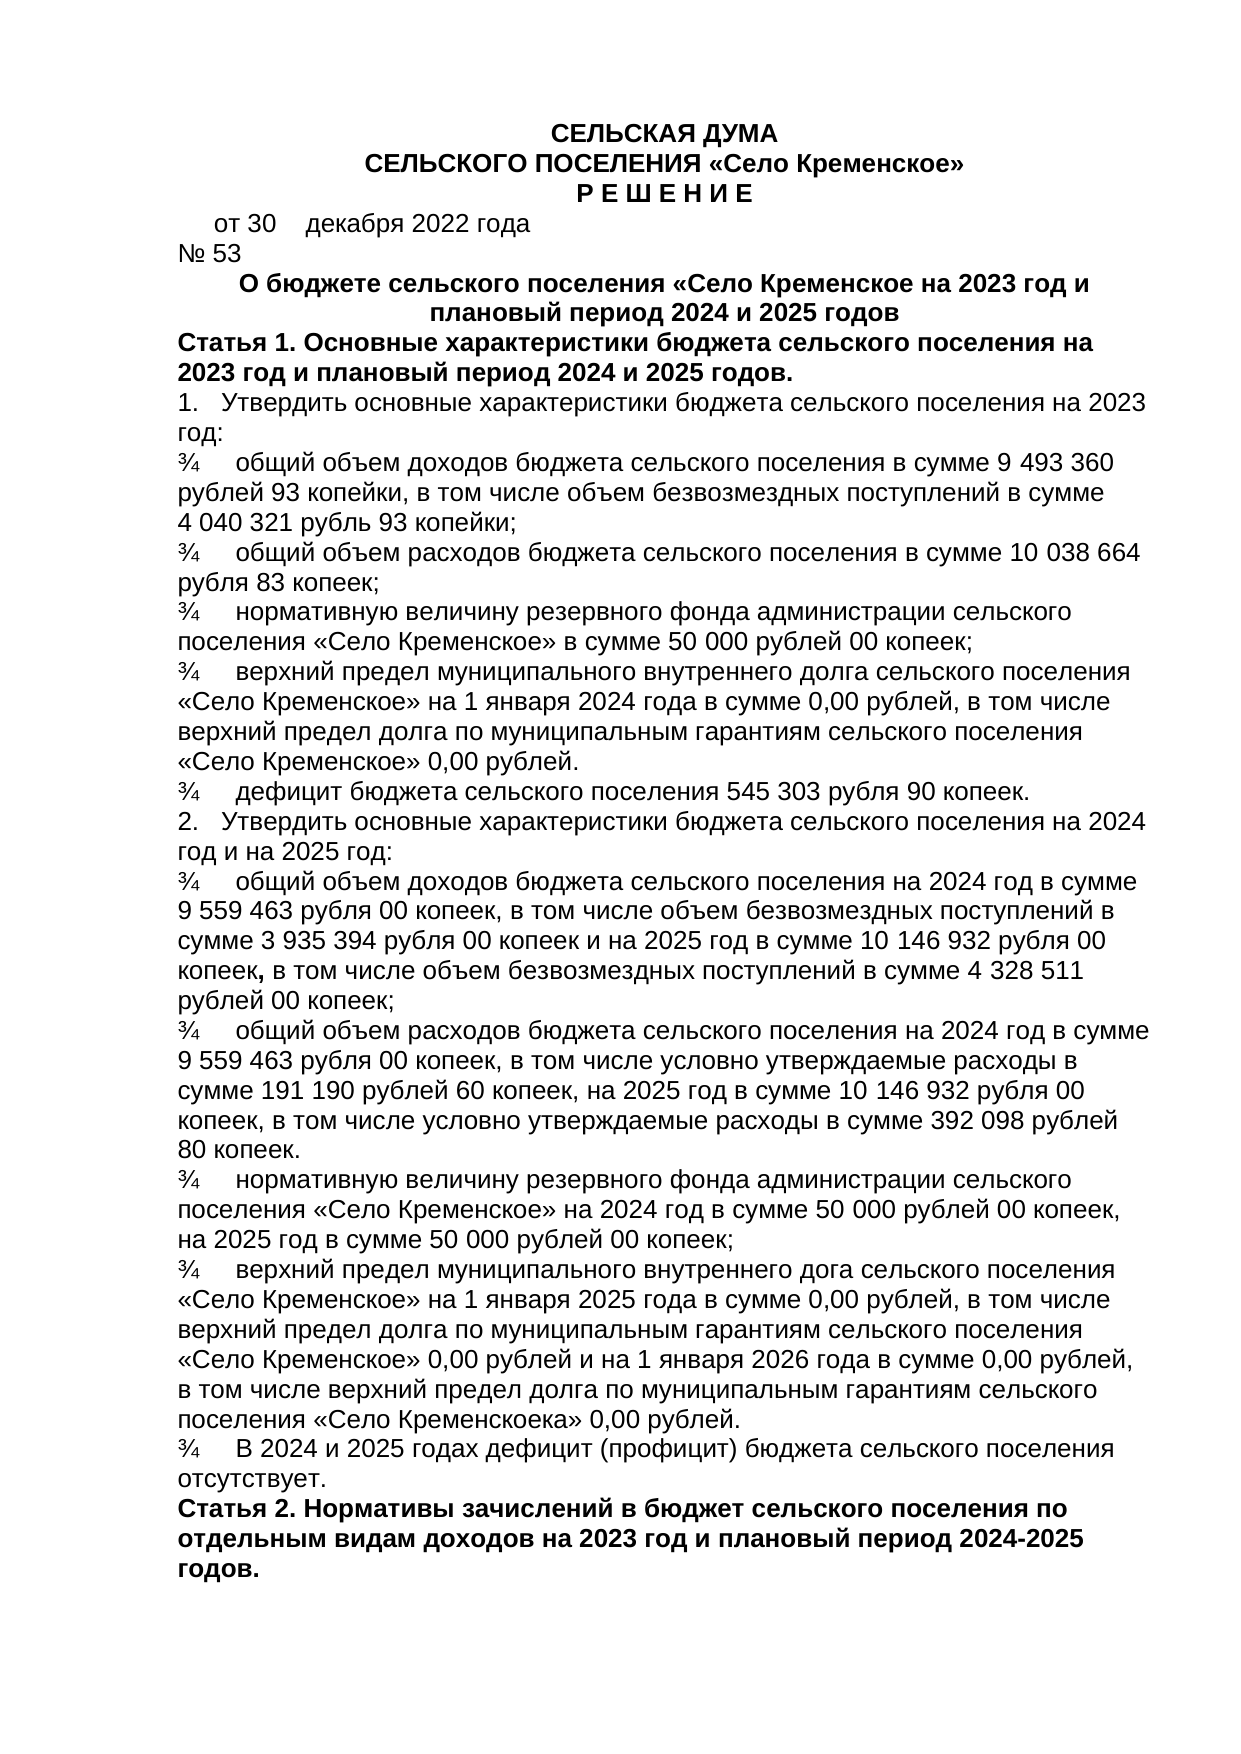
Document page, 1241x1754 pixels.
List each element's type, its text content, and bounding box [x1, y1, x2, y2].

text 2. Утвердить основные характеристики бюджета сельского поселения на 2024 год и на 2025 год: [177, 806, 1152, 866]
text ¾ верхний предел муниципального внутреннего дога сельского поселения «Село Кременское» на 1 января 2025 года в сумме 0,00 рублей, в том числе верхний предел долга по муниципальным гарантиям сельского поселения «Село Кременское» 0,00 рублей и на 1 января 2026 года в сумме 0,00 рублей, в том числе верхний предел долга по муниципальным гарантиям сельского поселения «Село Кременскоека» 0,00 рублей. [177, 1254, 1152, 1433]
text СЕЛЬСКАЯ ДУМА [177, 118, 1152, 148]
text ¾ дефицит бюджета сельского поселения 545 303 рубля 90 копеек. [177, 776, 1152, 806]
text ¾ В 2024 и 2025 годах дефицит (профицит) бюджета сельского поселения отсутствует. [177, 1433, 1152, 1493]
text СЕЛЬСКОГО ПОСЕЛЕНИЯ «Село Кременское» [177, 148, 1152, 178]
text 1. Утвердить основные характеристики бюджета сельского поселения на 2023 год: [177, 387, 1152, 447]
text Р Е Ш Е Н И Е [177, 178, 1152, 208]
text ¾ общий объем доходов бюджета сельского поселения в сумме 9 493 360 рублей 93 копейки, в том числе объем безвозмездных поступлений в сумме 4 040 321 рубль 93 копейки; [177, 447, 1152, 537]
text ¾ общий объем доходов бюджета сельского поселения на 2024 год в сумме 9 559 463 рубля 00 копеек, в том числе объем безвозмездных поступлений в сумме 3 935 394 рубля 00 копеек и на 2025 год в сумме 10 146 932 рубля 00 копеек, в том числе объем безвозмездных поступлений в сумме 4 328 511 рублей 00 копеек; [177, 866, 1152, 1015]
text Статья 2. Нормативы зачислений в бюджет сельского поселения по отдельным видам доходов на 2023 год и плановый период 2024-2025 годов. [177, 1493, 1152, 1583]
text ¾ общий объем расходов бюджета сельского поселения в сумме 10 038 664 рубля 83 копеек; [177, 537, 1152, 596]
text ¾ общий объем расходов бюджета сельского поселения на 2024 год в сумме 9 559 463 рубля 00 копеек, в том числе условно утверждаемые расходы в сумме 191 190 рублей 60 копеек, на 2025 год в сумме 10 146 932 рубля 00 копеек, в том числе условно утверждаемые расходы в сумме 392 098 рублей 80 копеек. [177, 1015, 1152, 1164]
text О бюджете сельского поселения «Село Кременское на 2023 год и плановый период 2024 и 2025 годов [177, 268, 1152, 327]
text ¾ нормативную величину резервного фонда администрации сельского поселения «Село Кременское» на 2024 год в сумме 50 000 рублей 00 копеек, на 2025 год в сумме 50 000 рублей 00 копеек; [177, 1164, 1152, 1254]
text ¾ верхний предел муниципального внутреннего долга сельского поселения «Село Кременское» на 1 января 2024 года в сумме 0,00 рублей, в том числе верхний предел долга по муниципальным гарантиям сельского поселения «Село Кременское» 0,00 рублей. [177, 656, 1152, 776]
text Статья 1. Основные характеристики бюджета сельского поселения на 2023 год и плановый период 2024 и 2025 годов. [177, 327, 1152, 387]
text ¾ нормативную величину резервного фонда администрации сельского поселения «Село Кременское» в сумме 50 000 рублей 00 копеек; [177, 596, 1152, 656]
text от 30 декабря 2022 года № 53 [177, 208, 1152, 268]
